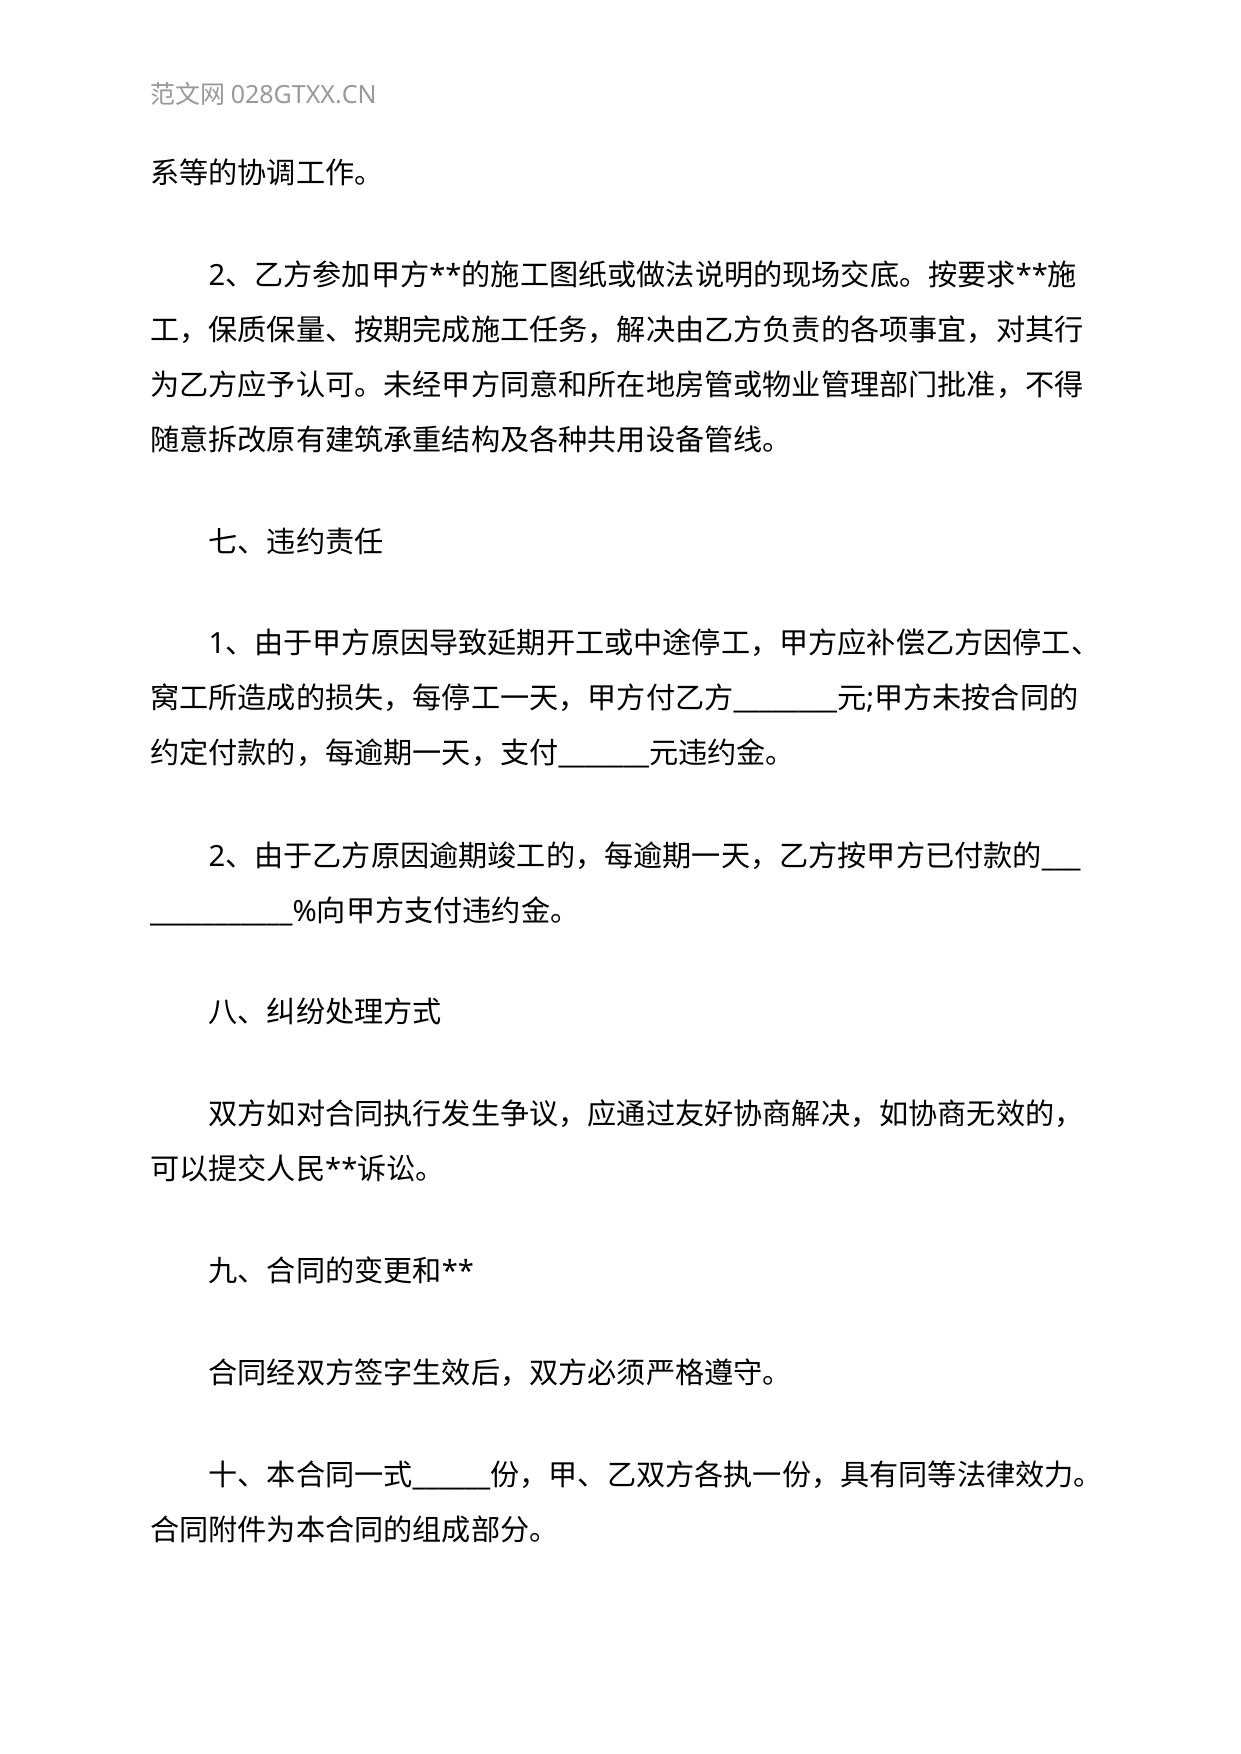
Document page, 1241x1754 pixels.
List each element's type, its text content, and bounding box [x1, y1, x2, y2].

text 1、由于甲方原因导致延期开工或中途停工，甲方应补偿乙方因停工、窝工所造成的损失，每停工一天，甲方付乙方________元;甲方未按合同的约定付款的，每逾期一天，支付_______元违约金。 [150, 620, 1090, 772]
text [150, 150, 1090, 192]
text 双方如对合同执行发生争议，应通过友好协商解决，如协商无效的，可以提交人民**诉讼。 [150, 1091, 1090, 1188]
text 2、由于乙方原因逾期竣工的，每逾期一天，乙方按甲方已付款的______________%向甲方支付违约金。 [150, 832, 1090, 929]
text 七、违约责任 [150, 518, 1090, 561]
text 九、合同的变更和** [150, 1248, 1090, 1290]
text 2、乙方参加甲方**的施工图纸或做法说明的现场交底。按要求**施工，保质保量、按期完成施工任务，解决由乙方负责的各项事宜，对其行为乙方应予认可。未经甲方同意和所在地房管或物业管理部门批准，不得随意拆改原有建筑承重结构及各种共用设备管线。 [150, 252, 1090, 459]
text 合同经双方签字生效后，双方必须严格遵守。 [150, 1350, 1090, 1392]
text 十、本合同一式______份，甲、乙双方各执一份，具有同等法律效力。合同附件为本合同的组成部分。 [150, 1451, 1090, 1549]
text 八、纠纷处理方式 [150, 989, 1090, 1031]
